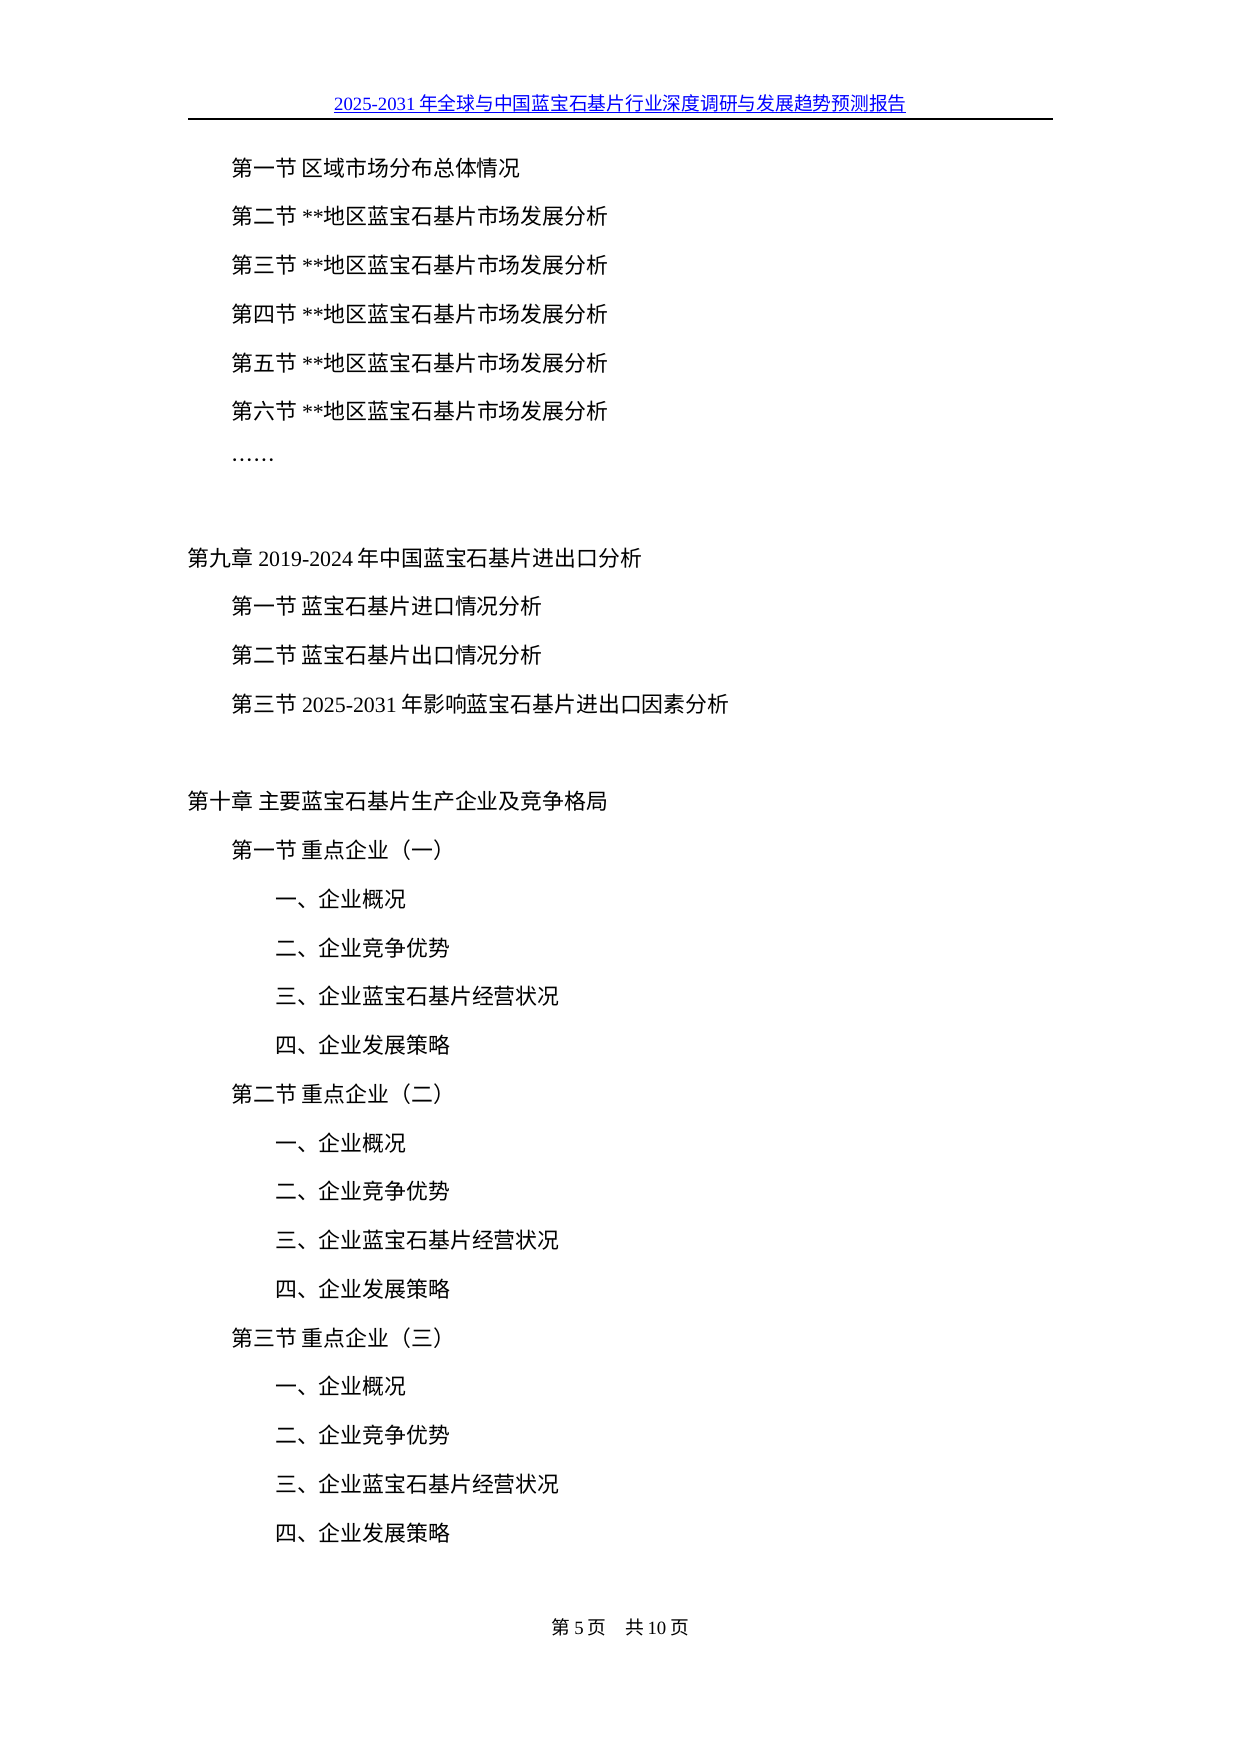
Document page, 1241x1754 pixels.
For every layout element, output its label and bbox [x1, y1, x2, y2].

text [187, 150, 1053, 1548]
